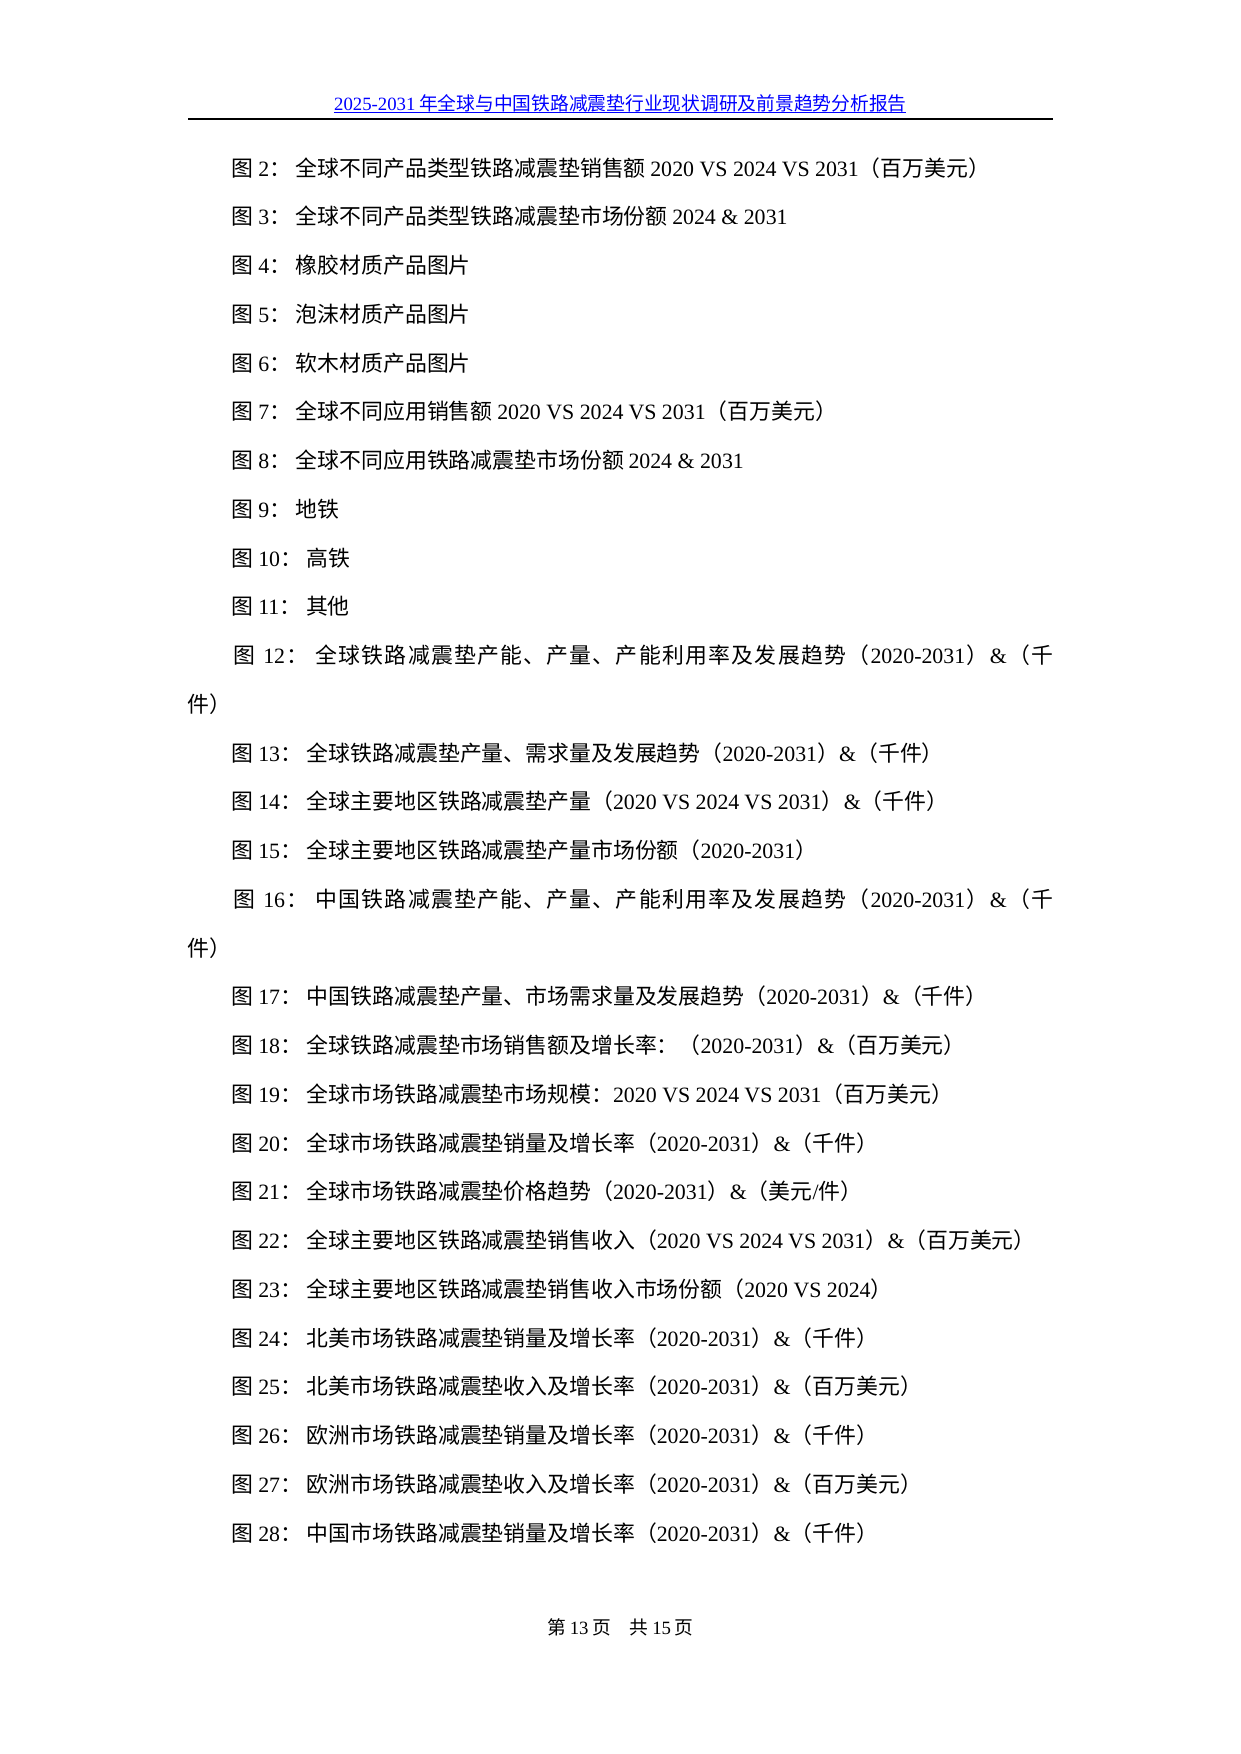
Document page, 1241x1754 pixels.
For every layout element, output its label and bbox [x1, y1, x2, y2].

text [187, 150, 1053, 1548]
